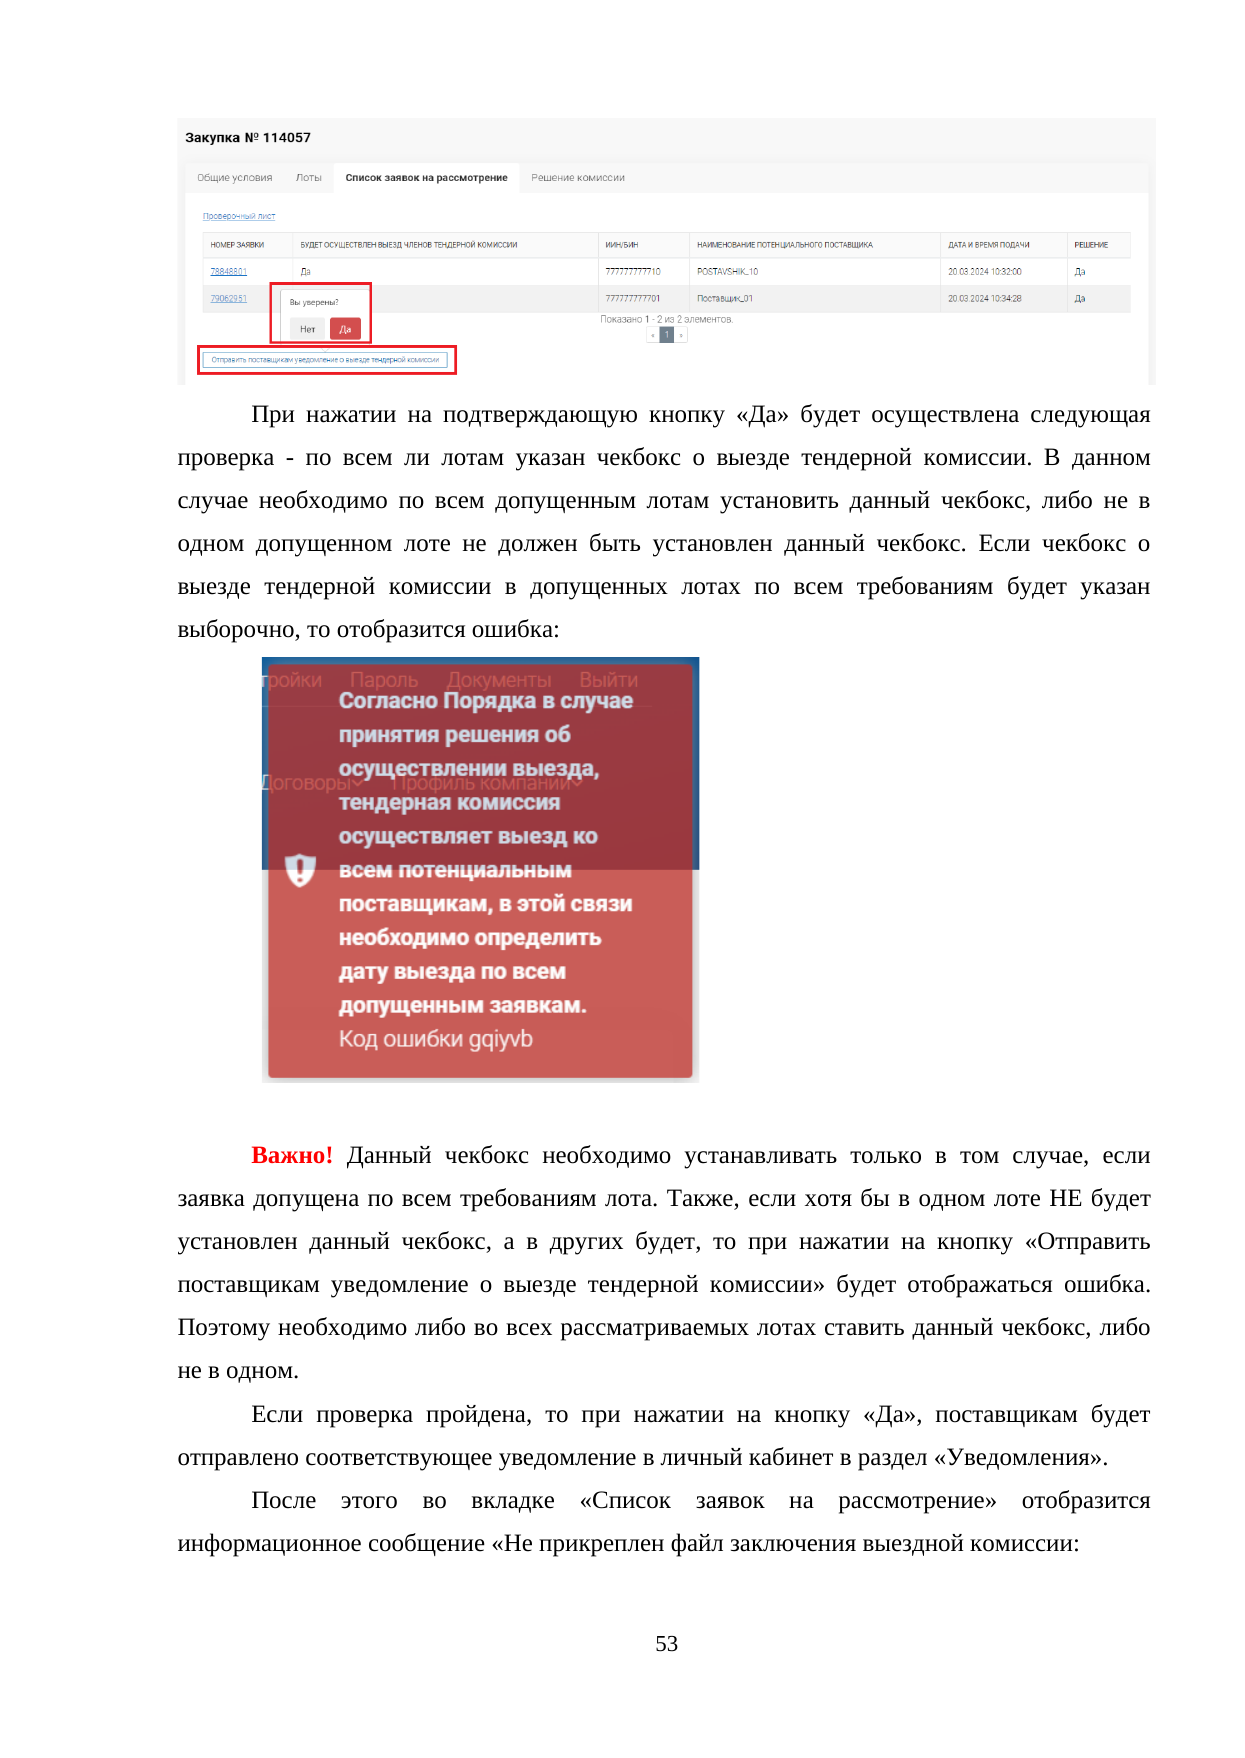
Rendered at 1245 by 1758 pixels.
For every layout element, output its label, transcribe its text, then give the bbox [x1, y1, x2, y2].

text При нажатии на подтверждающую кнопку «Да» будет осуществлена следующая проверка - по всем ли лотам указан чекбокс о выезде тендерной комиссии. В данном случае необходимо по всем допущенным лотам установить данный чекбокс, либо не в одном допущенном лоте не должен быть установлен данный чекбокс. Если чекбокс о выезде тендерной комиссии в допущенных лотах по всем требованиям будет указан выборочно, то отобразится ошибка: [177, 399, 1152, 643]
text Важно! Данный чекбокс необходимо устанавливать только в том случае, если заявка допущена по всем требованиям лота. Также, если хотя бы в одном лоте НЕ будет установлен данный чекбокс, а в других будет, то при нажатии на кнопку «Отправить поставщикам уведомление о выезде тендерной комиссии» будет отображаться ошибка. Поэтому необходимо либо во всех рассматриваемых лотах ставить данный чекбокс, либо не в одном. [177, 1140, 1152, 1384]
picture [261, 657, 700, 1083]
text Если проверка пройдена, то при нажатии на кнопку «Да», поставщикам будет отправлено соответствующее уведомление в личный кабинет в раздел «Уведомления». [177, 1399, 1152, 1471]
picture [177, 118, 1156, 385]
text После этого во вкладке «Список заявок на рассмотрение» отобразится информационное сообщение «Не прикреплен файл заключения выездной комиссии: [177, 1485, 1152, 1557]
